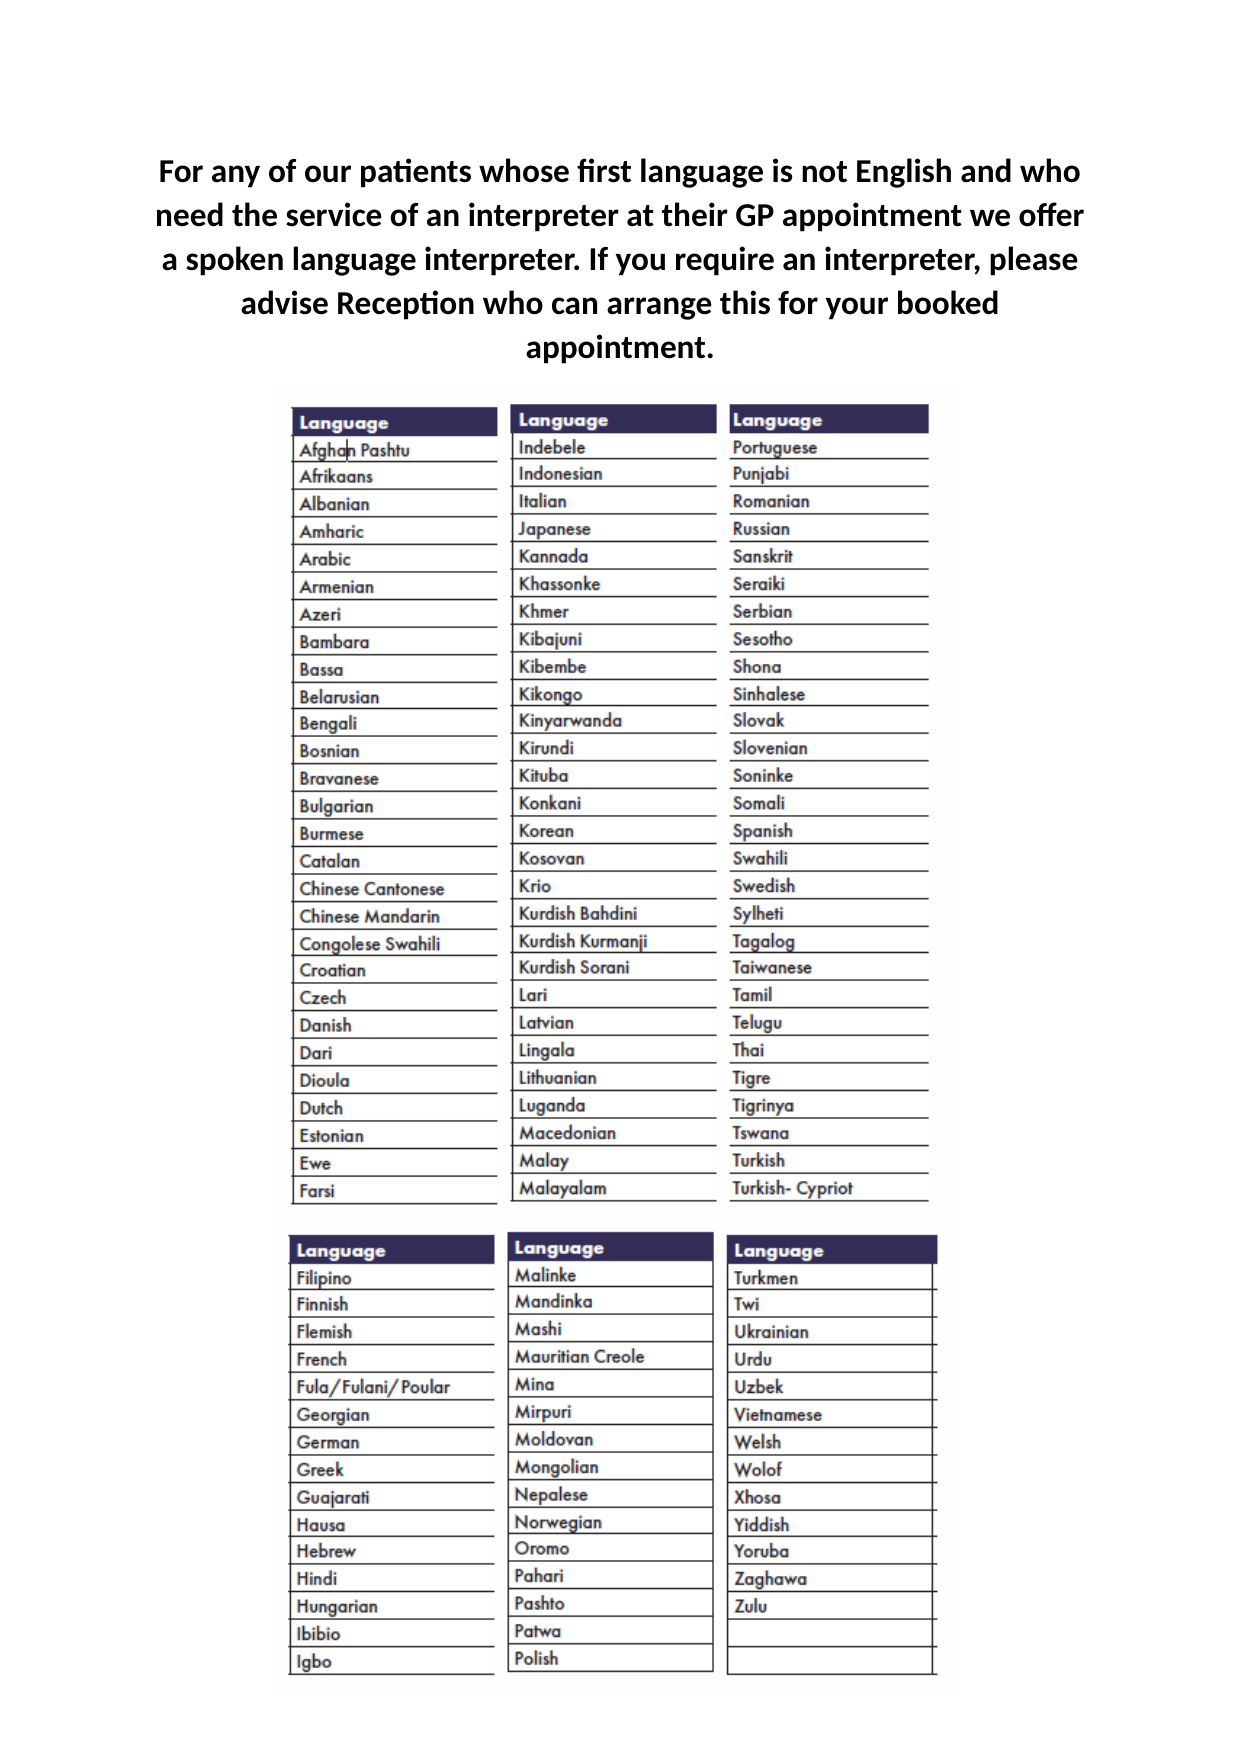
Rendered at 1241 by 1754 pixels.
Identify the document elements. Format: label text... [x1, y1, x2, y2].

picture [271, 387, 958, 1697]
text For any of our patients whose first language is not English and who need the service of an interpreter at their GP appointment we offer a spoken language interpreter. If you require an interpreter, please advise Reception who can arrange this for your booked appointment. [150, 150, 1090, 367]
